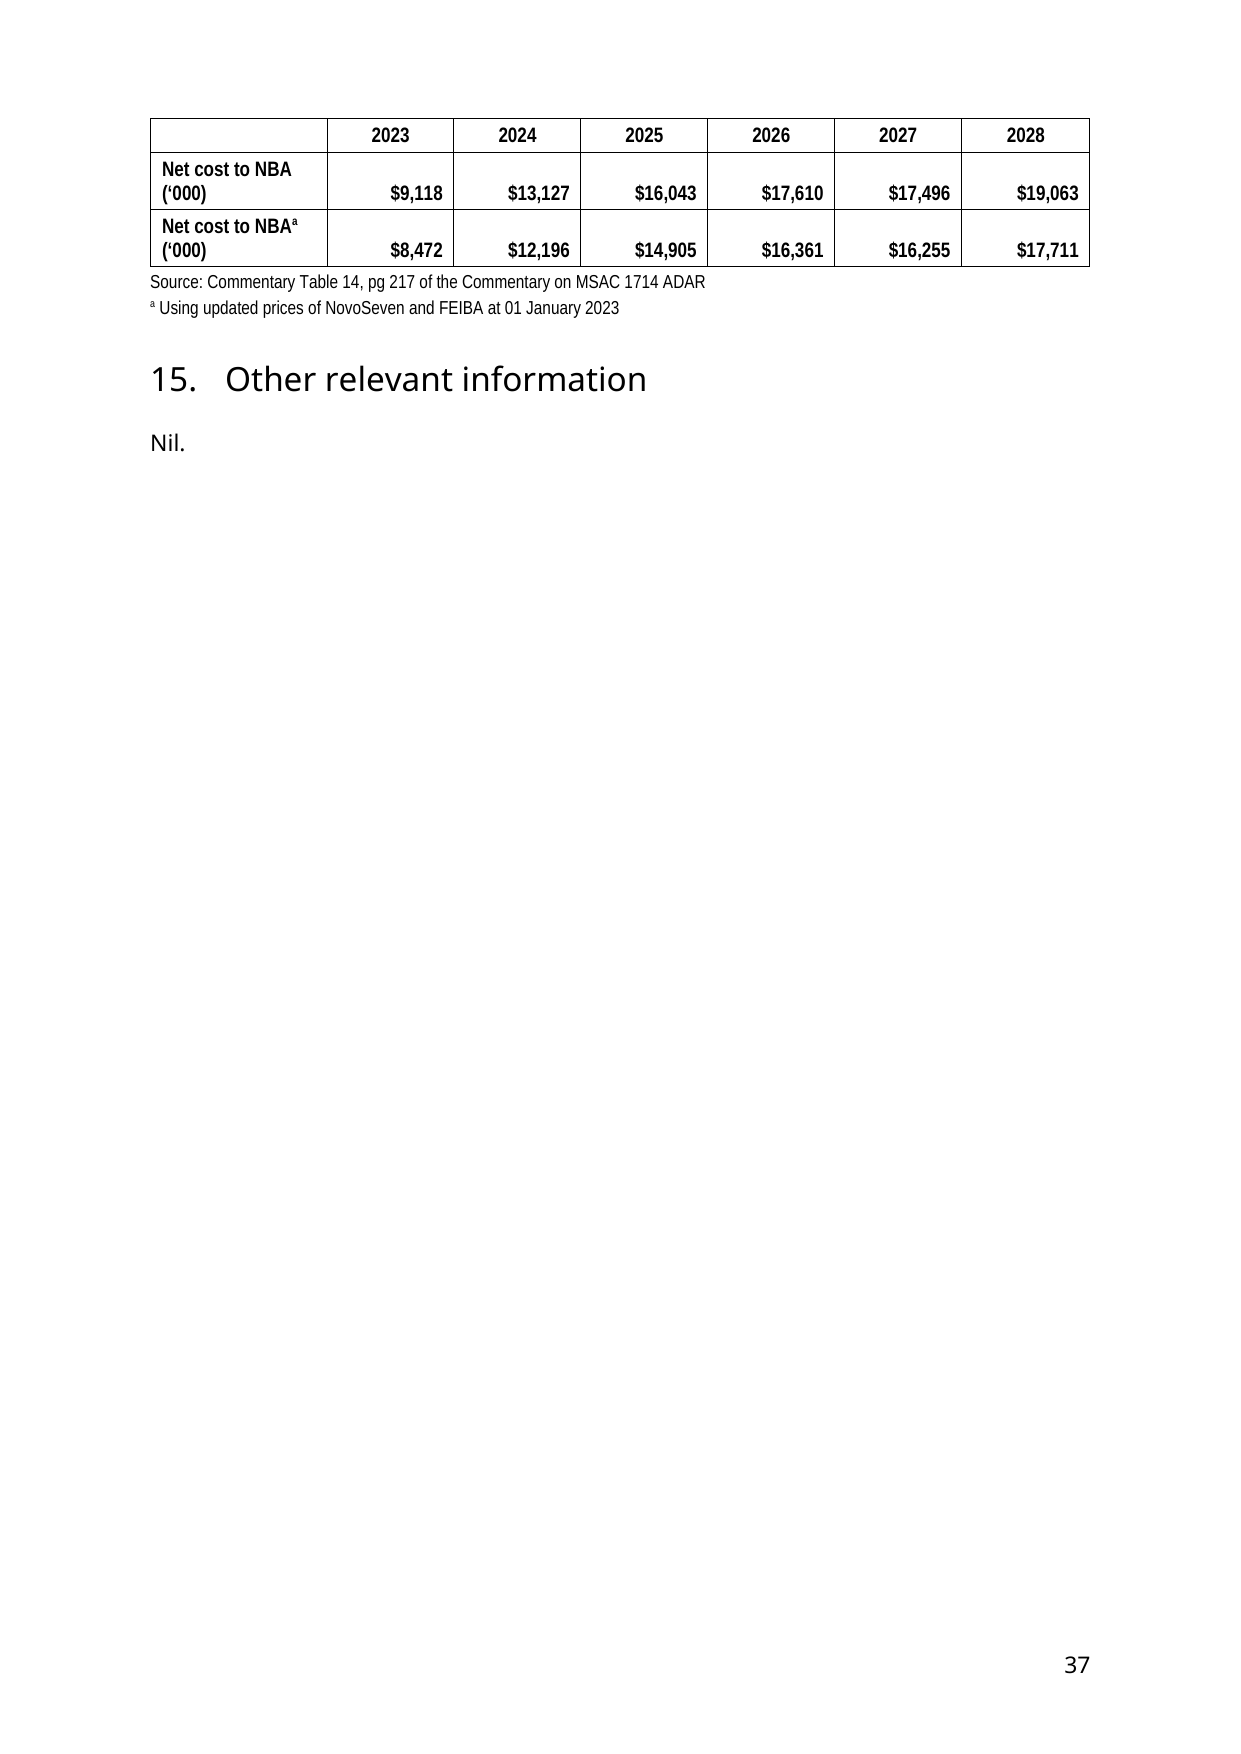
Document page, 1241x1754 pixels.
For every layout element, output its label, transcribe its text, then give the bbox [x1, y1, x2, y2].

table_header 2028 [962, 119, 1089, 152]
table_cell $19,063 [962, 153, 1089, 209]
table_header [151, 119, 327, 152]
text Source: Commentary Table 14, pg 217 of the Commentary on MSAC 1714 ADAR [150, 271, 1090, 293]
table_header 2024 [454, 119, 580, 152]
table_cell Net cost to NBA (‘000) [151, 153, 327, 209]
table_cell $13,127 [454, 153, 580, 209]
table_cell $9,118 [328, 153, 453, 209]
text a Using updated prices of NovoSeven and FEIBA at 01 January 2023 [150, 297, 1090, 319]
table_cell $16,255 [835, 210, 961, 266]
table_cell $8,472 [328, 210, 453, 266]
table_cell $17,610 [708, 153, 834, 209]
table_cell $12,196 [454, 210, 580, 266]
table_cell $14,905 [581, 210, 707, 266]
table_header 2027 [835, 119, 961, 152]
table_cell $16,361 [708, 210, 834, 266]
table_cell Net cost to NBAa (‘000) [151, 210, 327, 266]
table_header 2023 [328, 119, 453, 152]
table_cell $17,496 [835, 153, 961, 209]
table_header 2025 [581, 119, 707, 152]
text Nil. [150, 427, 1090, 458]
table_cell $16,043 [581, 153, 707, 209]
table_cell $17,711 [962, 210, 1089, 266]
table_header 2026 [708, 119, 834, 152]
subtitle 15. Other relevant information [150, 356, 1090, 402]
